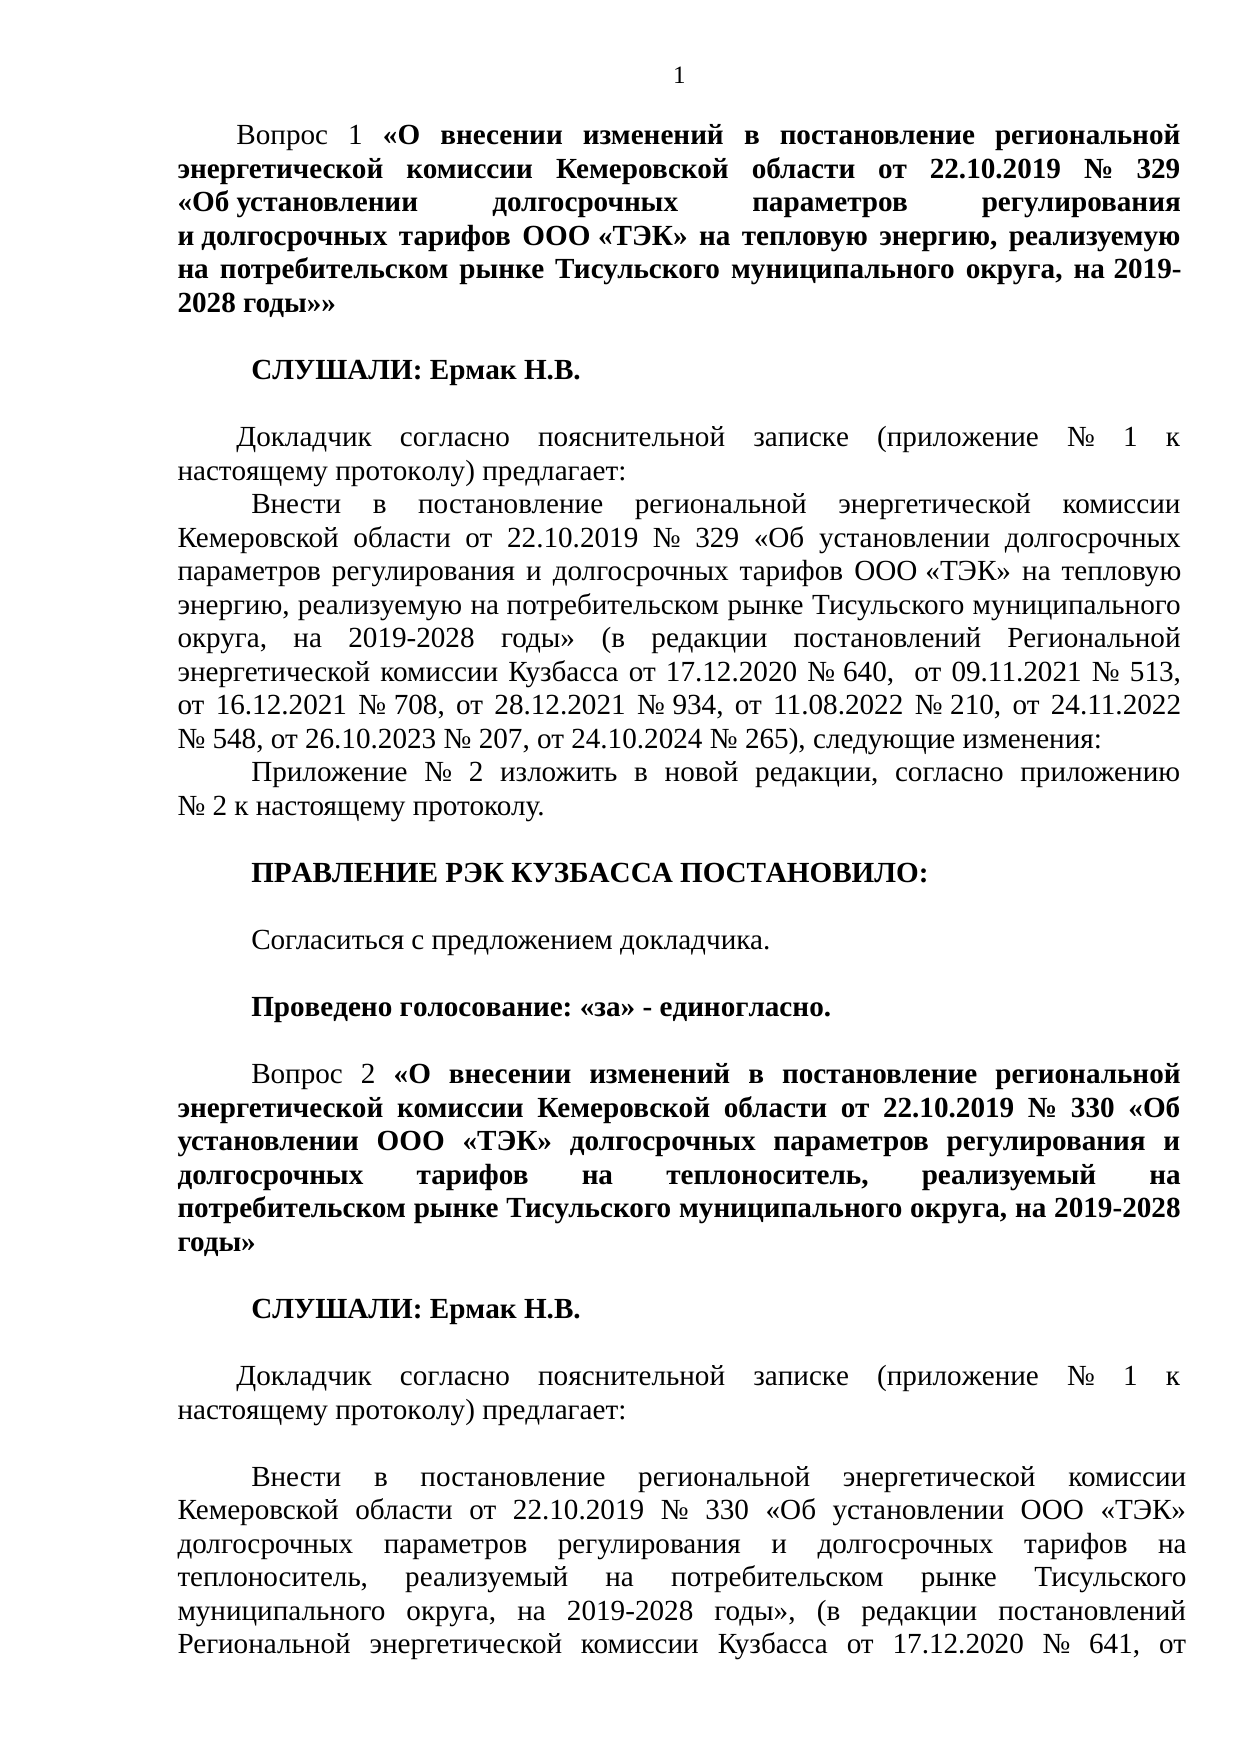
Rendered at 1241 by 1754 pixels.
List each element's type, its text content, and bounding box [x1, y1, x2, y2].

text Вопрос 2 «О внесении изменений в постановление региональной энергетической комиссии Кемеровской области от 22.10.2019 № 330 «Об установлении ООО «ТЭК» долгосрочных параметров регулирования и долгосрочных тарифов на теплоноситель, реализуемый на потребительском рынке Тисульского муниципального округа, на 2019-2028 годы» [177, 1056, 1181, 1258]
text СЛУШАЛИ: Ермак Н.В. [177, 352, 1181, 386]
text СЛУШАЛИ: Ермак Н.В. [177, 1291, 1181, 1325]
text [177, 1459, 1187, 1660]
text Приложение № 2 изложить в новой редакции, согласно приложению № 2 к настоящему протоколу. [177, 754, 1181, 822]
text Докладчик согласно пояснительной записке (приложение № 1 к настоящему протоколу) предлагает: [177, 419, 1181, 486]
text Проведено голосование: «за» - единогласно. [177, 989, 1181, 1023]
text Докладчик согласно пояснительной записке (приложение № 1 к настоящему протоколу) предлагает: [177, 1358, 1181, 1425]
text Вопрос 1 «О внесении изменений в постановление региональной энергетической комиссии Кемеровской области от 22.10.2019 № 329 «Об установлении долгосрочных параметров регулирования и долгосрочных тарифов ООО «ТЭК» на тепловую энергию, реализуемую на потребительском рынке Тисульского муниципального округа, на 2019-2028 годы»» [177, 117, 1181, 318]
text ПРАВЛЕНИЕ РЭК КУЗБАССА ПОСТАНОВИЛО: [177, 855, 1181, 889]
text Согласиться с предложением докладчика. [177, 922, 1181, 956]
list Внести в постановление региональной энергетической комиссии Кемеровской области от 22.10.2019 № 329 «Об установлении долгосрочных параметров регулирования и долгосрочных тарифов ООО «ТЭК» на тепловую энергию, реализуемую на потребительском рынке Тисульского муниципального округа, на 2019-2028 годы» (в редакции постановлений Региональной энергетической комиссии Кузбасса от 17.12.2020 № 640, от 09.11.2021 № 513, от 16.12.2021 № 708, от 28.12.2021 № 934, от 11.08.2022 № 210, от 24.11.2022 № 548, от 26.10.2023 № 207, от 24.10.2024 № 265), следующие изменения: [177, 486, 1181, 754]
